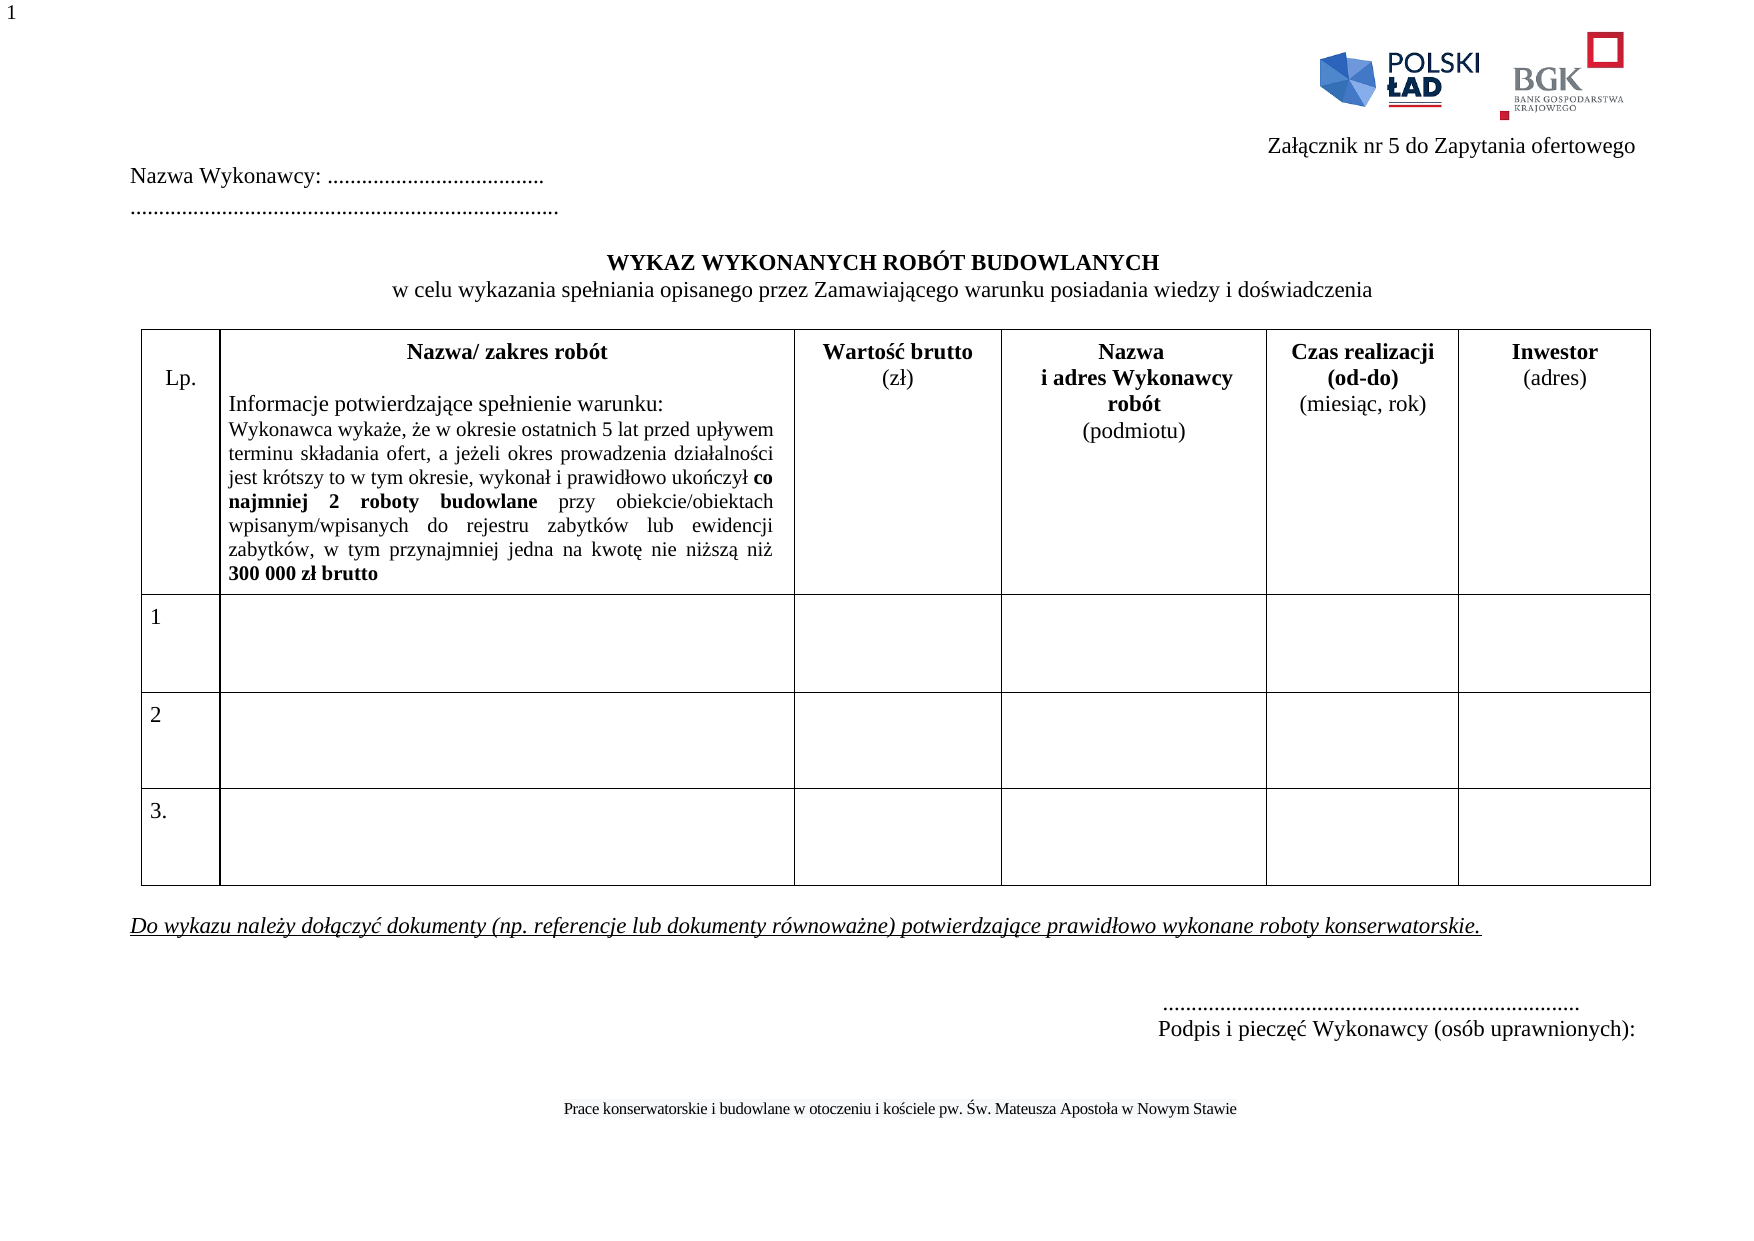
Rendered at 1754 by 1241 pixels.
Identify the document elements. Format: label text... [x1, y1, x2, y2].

table_cell [795, 595, 1001, 692]
text w celu wykazania spełniania opisanego przez Zamawiającego warunku posiadania wiedzy i doświadczenia [130, 276, 1636, 302]
table_header Inwestor (adres) [1459, 330, 1650, 594]
table_header Lp. [142, 330, 219, 594]
picture [1304, 23, 1637, 129]
table_cell [221, 595, 794, 692]
text ........................................................................... [130, 193, 1636, 219]
text Podpis i pieczęć Wykonawcy (osób uprawnionych): [167, 1015, 1636, 1042]
table_cell [1267, 789, 1458, 885]
text Załącznik nr 5 do Zapytania ofertowego [130, 132, 1636, 159]
table_cell [795, 789, 1001, 885]
table_cell 1 [142, 595, 219, 692]
table_cell [1459, 693, 1650, 788]
table_cell [1002, 595, 1266, 692]
table_header Czas realizacji (od-do) (miesiąc, rok) [1267, 330, 1458, 594]
table_cell [795, 693, 1001, 788]
table_cell [1002, 693, 1266, 788]
table_cell [1267, 693, 1458, 788]
table_header Nazwa i adres Wykonawcy robót (podmiotu) [1002, 330, 1266, 594]
table_cell [221, 693, 794, 788]
table_cell [1002, 789, 1266, 885]
text ......................................................................... [1089, 989, 1636, 1015]
table_cell [1459, 595, 1650, 692]
table_cell [1267, 595, 1458, 692]
table_cell [221, 789, 794, 885]
table_cell [1459, 789, 1650, 885]
table_header Wartość brutto (zł) [795, 330, 1001, 594]
table_cell 3. [142, 789, 219, 885]
text Do wykazu należy dołączyć dokumenty (np. referencje lub dokumenty równoważne) potwierdzające prawidłowo wykonane roboty konserwatorskie. [130, 912, 1636, 939]
table_cell 2 [142, 693, 219, 788]
table_header Nazwa/ zakres robót Informacje potwierdzające spełnienie warunku: Wykonawca wykaże, że w okresie ostatnich 5 lat przed upływem terminu składania ofert, a jeżeli okres prowadzenia działalności jest krótszy to w tym okresie, wykonał i prawidłowo ukończył co najmniej 2 roboty budowlane przy obiekcie/obiektach wpisanym/wpisanych do rejestru zabytków lub ewidencji zabytków, w tym przynajmniej jedna na kwotę nie niższą niż 300 000 zł brutto [221, 330, 794, 594]
text Nazwa Wykonawcy: ...................................... [130, 163, 1636, 189]
text WYKAZ WYKONANYCH ROBÓT BUDOWLANYCH [130, 249, 1636, 276]
